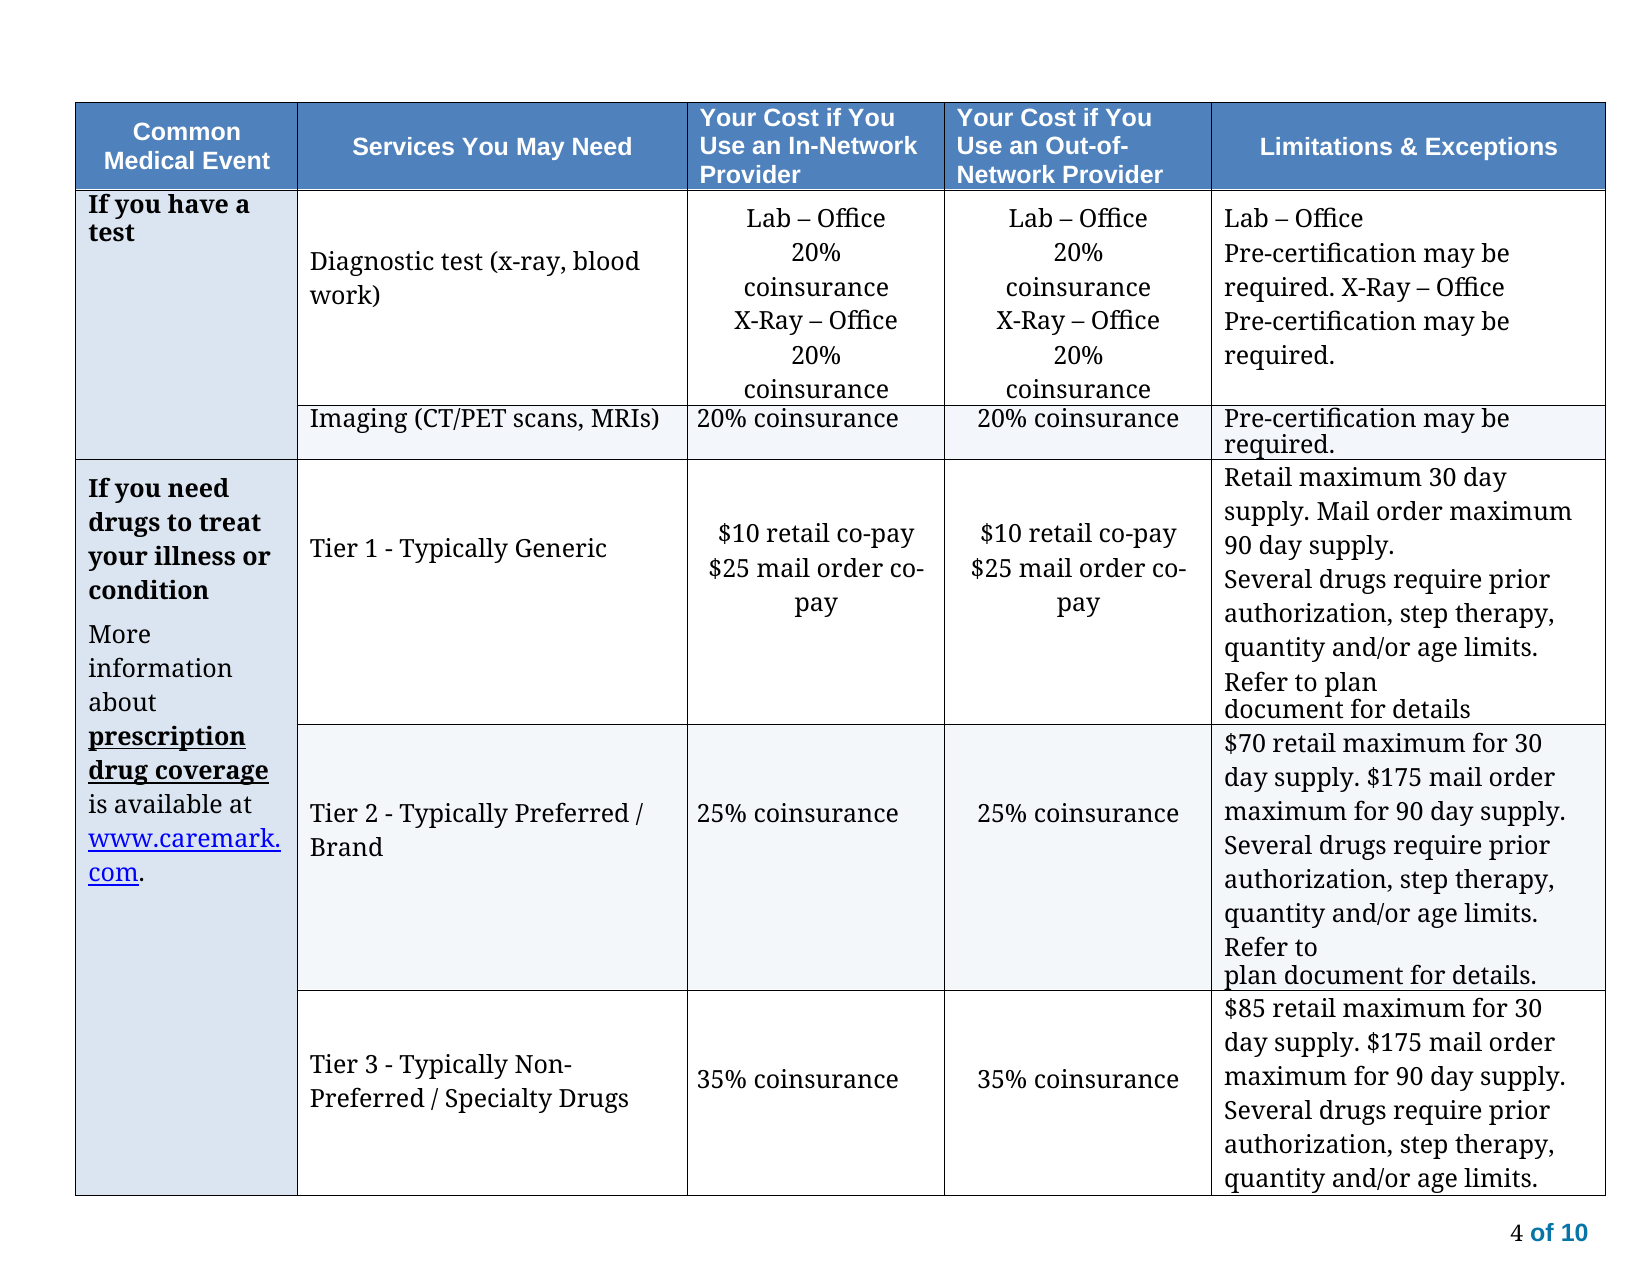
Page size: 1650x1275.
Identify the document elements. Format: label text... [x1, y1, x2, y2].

table_cell $10 retail co-pay $25 mail order co-pay [688, 460, 944, 724]
table_cell $10 retail co-pay $25 mail order co-pay [945, 460, 1211, 724]
table_cell Imaging (CT/PET scans, MRIs) [298, 406, 687, 459]
table_header Limitations & Exceptions [1212, 103, 1605, 189]
table_cell 25% coinsurance [945, 725, 1211, 989]
table_cell Tier 2 - Typically Preferred / Brand [298, 725, 687, 989]
table_cell 25% coinsurance [688, 725, 944, 989]
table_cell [298, 991, 687, 1195]
table_cell If you need drugs to treat your illness or condition More information about prescription drug coverage is available at www.caremark.com. [76, 460, 297, 1195]
table_header Common Medical Event [76, 103, 297, 189]
table_cell $70 retail maximum for 30 day supply. $175 mail order maximum for 90 day supply. Several drugs require prior authorization, step therapy, quantity and/or age limits. Refer to plan document for details. [1212, 725, 1605, 989]
table_cell Lab – Office 20% coinsurance X-Ray – Office 20% coinsurance [688, 191, 944, 405]
table_header Services You May Need [298, 103, 687, 189]
table_cell Lab – Office 20% coinsurance X-Ray – Office 20% coinsurance [945, 191, 1211, 405]
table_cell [1212, 991, 1605, 1195]
table_header Your Cost if You Use an In-Network Provider [688, 103, 944, 189]
table_cell Retail maximum 30 day supply. Mail order maximum 90 day supply. Several drugs require prior authorization, step therapy, quantity and/or age limits. Refer to plan document for details [1212, 460, 1605, 724]
table_cell Tier 1 - Typically Generic [298, 460, 687, 724]
table_cell If you have a test [76, 191, 297, 459]
table_cell 20% coinsurance [945, 406, 1211, 459]
table_cell 35% coinsurance [945, 991, 1211, 1195]
table_cell Diagnostic test (x-ray, blood work) [298, 191, 687, 405]
table_cell 20% coinsurance [688, 406, 944, 459]
table_header Your Cost if You Use an Out-of- Network Provider [945, 103, 1211, 189]
table_cell Lab – Office Pre-certification may be required. X-Ray – Office Pre-certification may be required. [1212, 191, 1605, 405]
table_cell 35% coinsurance [688, 991, 944, 1195]
table_cell Pre-certification may be required. [1212, 406, 1605, 459]
